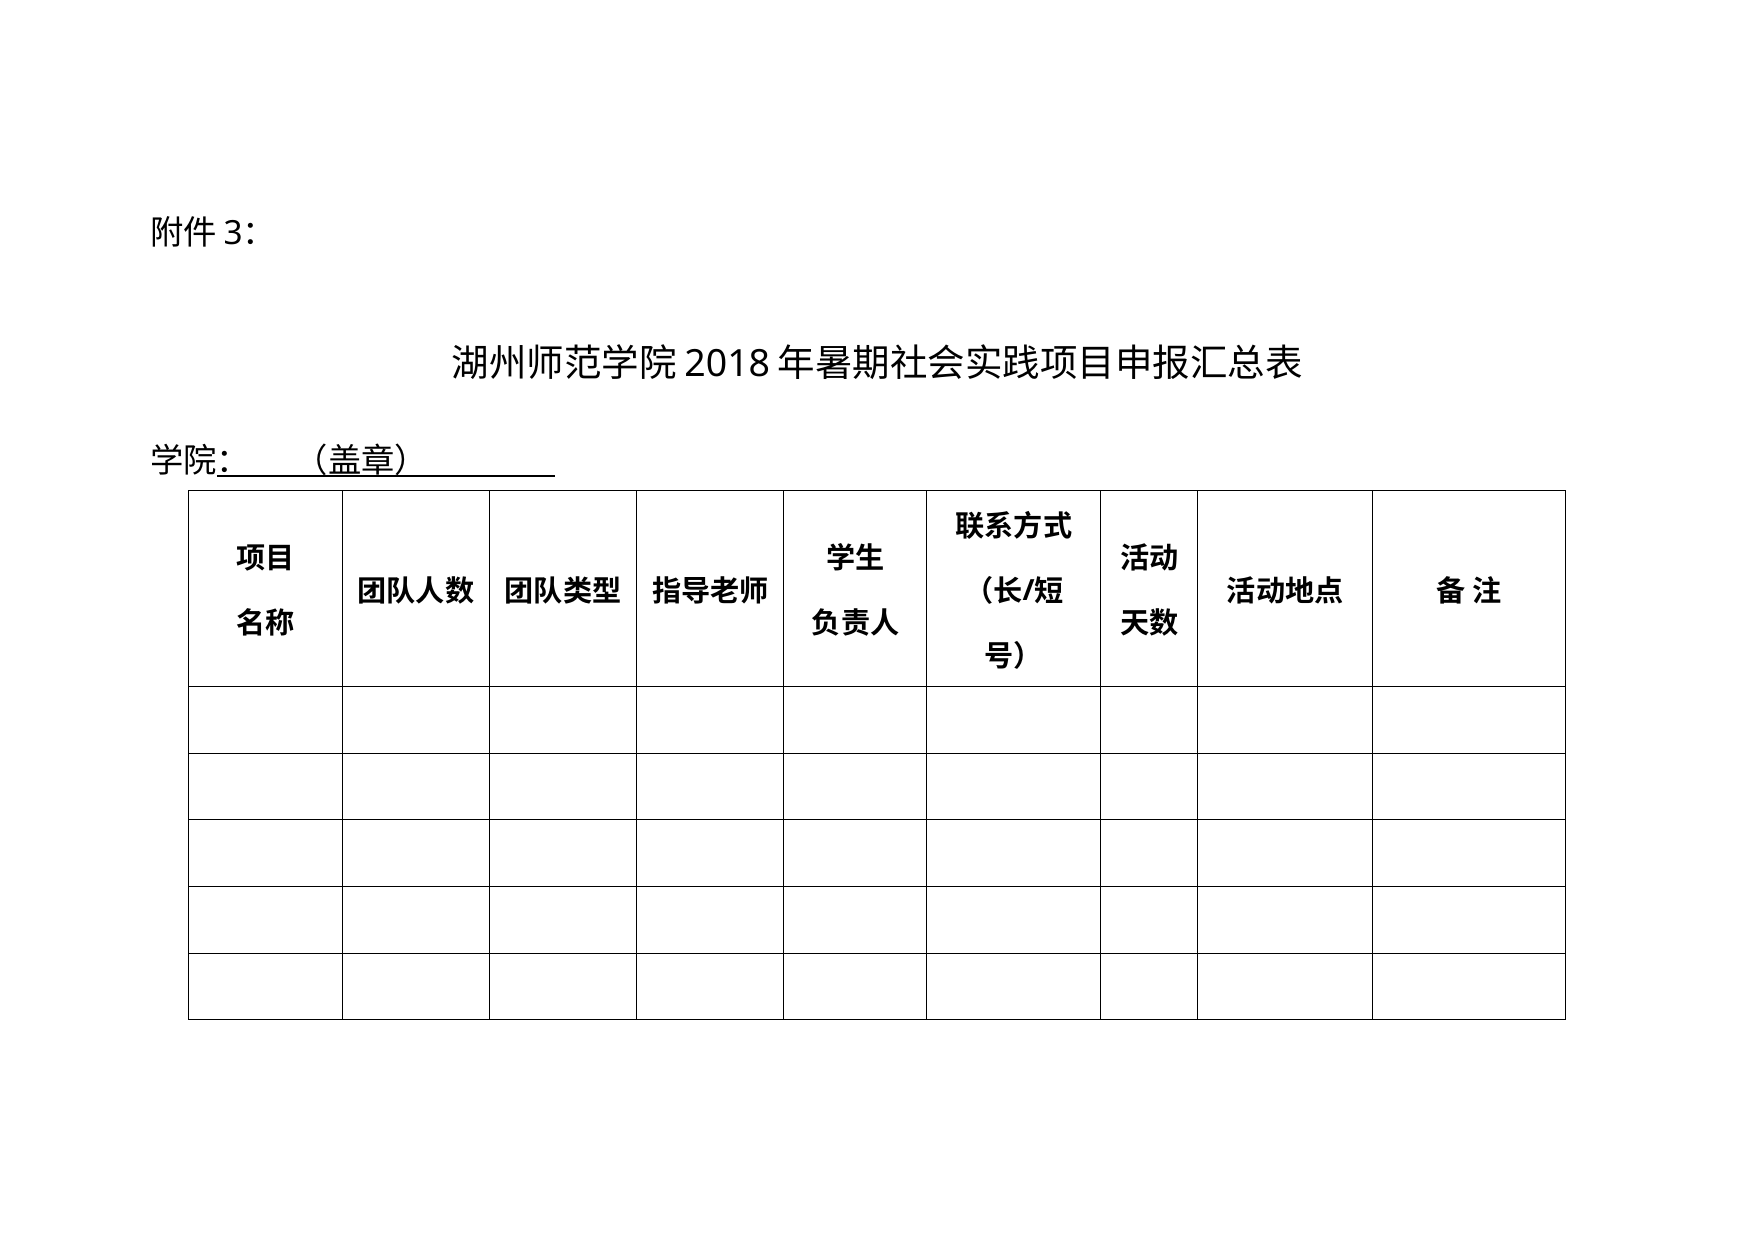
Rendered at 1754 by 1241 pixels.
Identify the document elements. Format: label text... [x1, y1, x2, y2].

table_cell [1198, 887, 1372, 952]
table_cell [343, 754, 489, 819]
table_cell [784, 954, 926, 1019]
table_cell [784, 754, 926, 819]
table_cell [927, 887, 1100, 952]
text 附件3： [150, 198, 1604, 263]
table_cell [189, 820, 342, 886]
table_cell [189, 887, 342, 952]
table_header 备 注 [1373, 491, 1565, 686]
text 学院： （盖章） [150, 425, 1604, 490]
table_cell [1101, 954, 1197, 1019]
table_cell [637, 687, 783, 753]
table_cell [1101, 887, 1197, 952]
table_cell [927, 754, 1100, 819]
table_cell [1373, 820, 1565, 886]
table_cell [490, 820, 636, 886]
table_header 指导老师 [637, 491, 783, 686]
table_cell [1198, 687, 1372, 753]
table_cell [189, 687, 342, 753]
table_cell [784, 687, 926, 753]
table_cell [784, 887, 926, 952]
table_cell [490, 887, 636, 952]
table_cell [637, 954, 783, 1019]
table_header 项目 名称 [189, 491, 342, 686]
table_cell [1198, 820, 1372, 886]
table_cell [784, 820, 926, 886]
table_cell [1373, 887, 1565, 952]
table_cell [1373, 754, 1565, 819]
table_cell [637, 820, 783, 886]
table_cell [490, 687, 636, 753]
table_cell [1101, 687, 1197, 753]
table_cell [1198, 754, 1372, 819]
table_cell [927, 687, 1100, 753]
table_header 团队人数 [343, 491, 489, 686]
table_cell [1373, 954, 1565, 1019]
table_cell [343, 687, 489, 753]
text 湖州师范学院2018年暑期社会实践项目申报汇总表 [150, 328, 1604, 393]
table_cell [490, 954, 636, 1019]
table_cell [1198, 954, 1372, 1019]
table_cell [1101, 754, 1197, 819]
table_cell [927, 820, 1100, 886]
table_cell [637, 754, 783, 819]
table_header 学生 负责人 [784, 491, 926, 686]
table_cell [343, 887, 489, 952]
table_header 团队类型 [490, 491, 636, 686]
table_cell [189, 754, 342, 819]
table_cell [927, 954, 1100, 1019]
table_cell [1373, 687, 1565, 753]
table_header 联系方式 （长/短号） [927, 491, 1100, 686]
table_header 活动地点 [1198, 491, 1372, 686]
table_cell [490, 754, 636, 819]
table_cell [637, 887, 783, 952]
table_cell [343, 954, 489, 1019]
table_cell [189, 954, 342, 1019]
table_cell [343, 820, 489, 886]
table_header 活动天数 [1101, 491, 1197, 686]
table_cell [1101, 820, 1197, 886]
